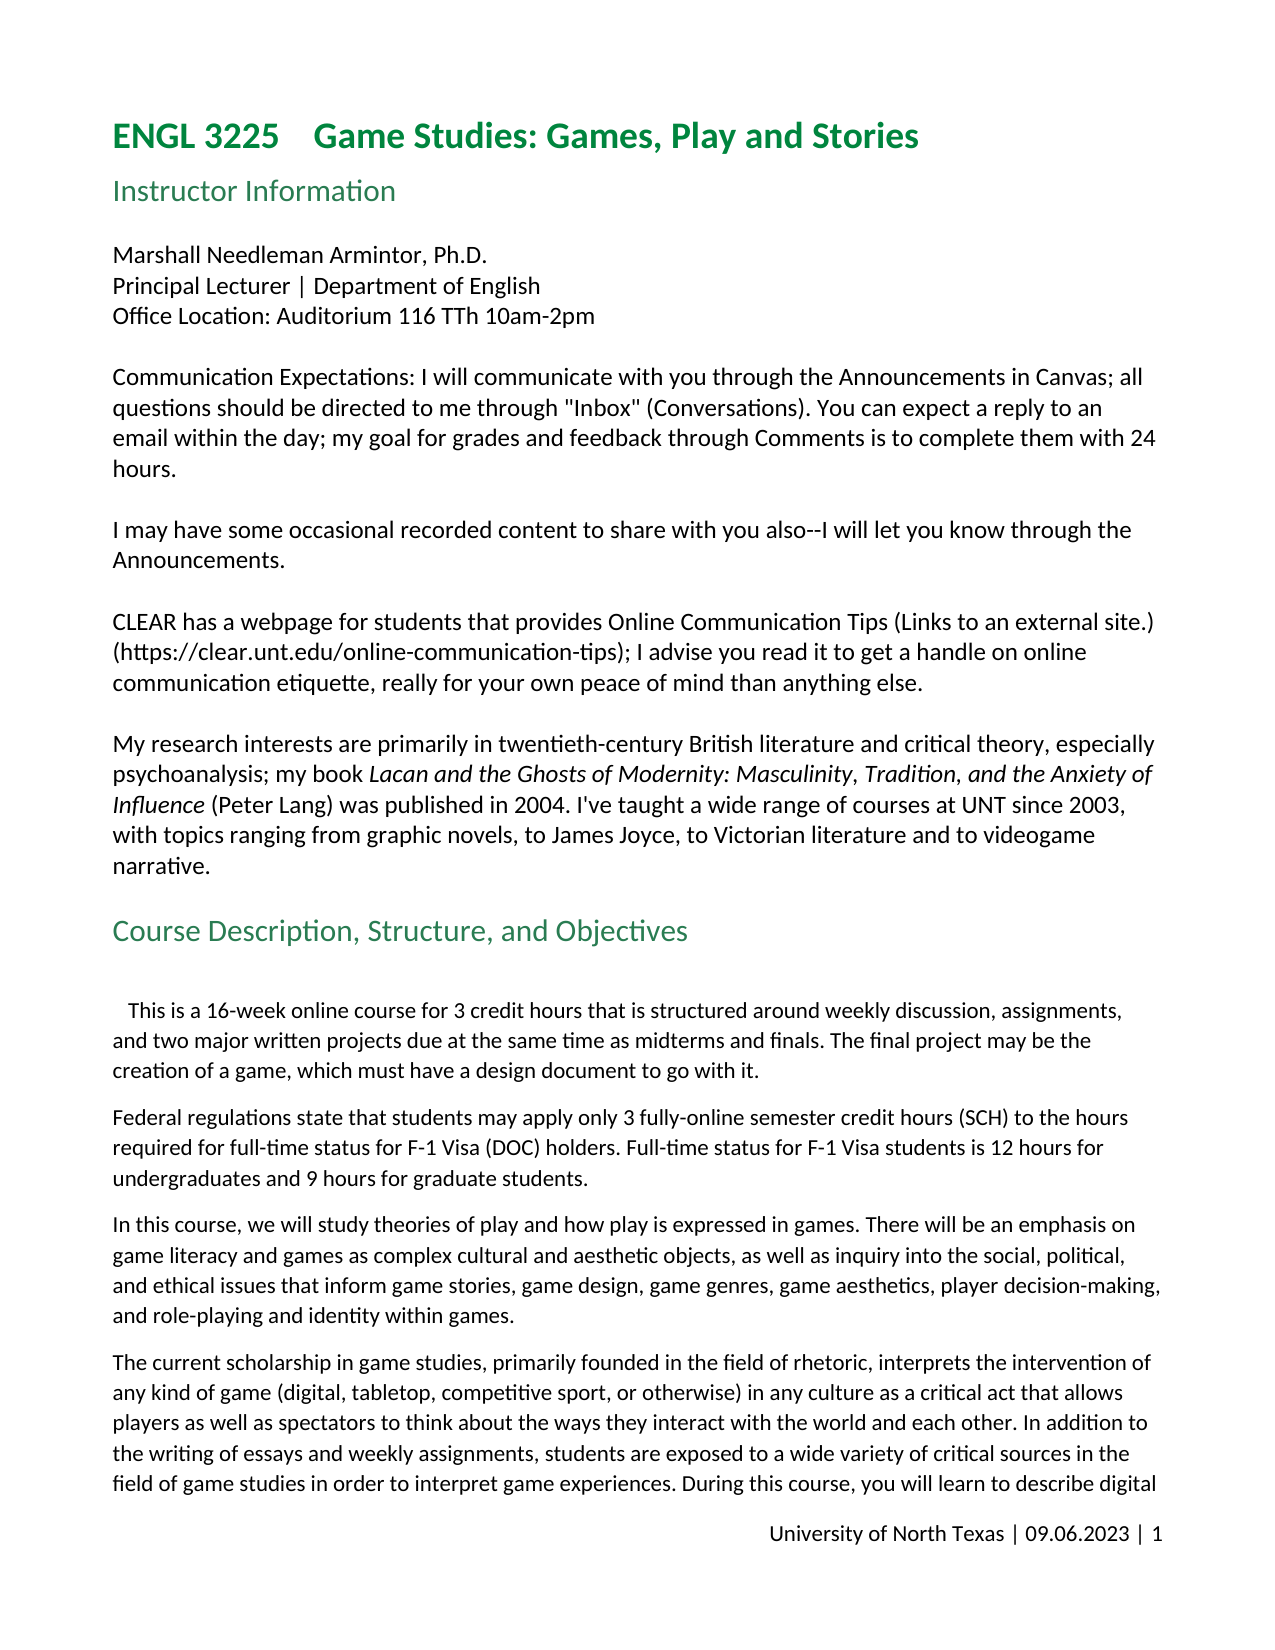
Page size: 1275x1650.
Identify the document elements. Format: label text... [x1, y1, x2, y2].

subtitle My research interests are primarily in twentieth-century British literature and critical theory, especially psychoanalysis; my book Lacan and the Ghosts of Modernity: Masculinity, Tradition, and the Anxiety of Influence (Peter Lang) was published in 2004. I've taught a wide range of courses at UNT since 2003, with topics ranging from graphic novels, to James Joyce, to Victorian literature and to videogame narrative. [112, 728, 1162, 880]
subtitle Marshall Needleman Armintor, Ph.D. [112, 239, 1162, 270]
subtitle ENGL 3225 Game Studies: Games, Play and Stories [112, 112, 1162, 158]
subtitle Principal Lecturer | Department of English [112, 270, 1162, 301]
subtitle Course Description, Structure, and Objectives [112, 911, 1162, 949]
text In this course, we will study theories of play and how play is expressed in games. There will be an emphasis on game literacy and games as complex cultural and aesthetic objects, as well as inquiry into the social, political, and ethical issues that inform game stories, game design, game genres, game aesthetics, player decision-making, and role-playing and identity within games. [112, 1211, 1162, 1329]
subtitle Office Location: Auditorium 116 TTh 10am-2pm [112, 301, 1162, 331]
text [112, 1348, 1162, 1497]
text This is a 16-week online course for 3 credit hours that is structured around weekly discussion, assignments, and two major written projects due at the same time as midterms and finals. The final project may be the creation of a game, which must have a design document to go with it. [112, 996, 1162, 1084]
subtitle I may have some occasional recorded content to share with you also--I will let you know through the Announcements. [112, 514, 1162, 575]
subtitle Instructor Information [112, 171, 1162, 209]
text Federal regulations state that students may apply only 3 fully-online semester credit hours (SCH) to the hours required for full-time status for F-1 Visa (DOC) holders. Full-time status for F-1 Visa students is 12 hours for undergraduates and 9 hours for graduate students. [112, 1103, 1162, 1192]
subtitle CLEAR has a webpage for students that provides Online Communication Tips (Links to an external site.) (https://clear.unt.edu/online-communication-tips); I advise you read it to get a handle on online communication etiquette, really for your own peace of mind than anything else. [112, 606, 1162, 697]
subtitle Communication Expectations: I will communicate with you through the Announcements in Canvas; all questions should be directed to me through "Inbox" (Conversations). You can expect a reply to an email within the day; my goal for grades and feedback through Comments is to complete them with 24 hours. [112, 362, 1162, 484]
